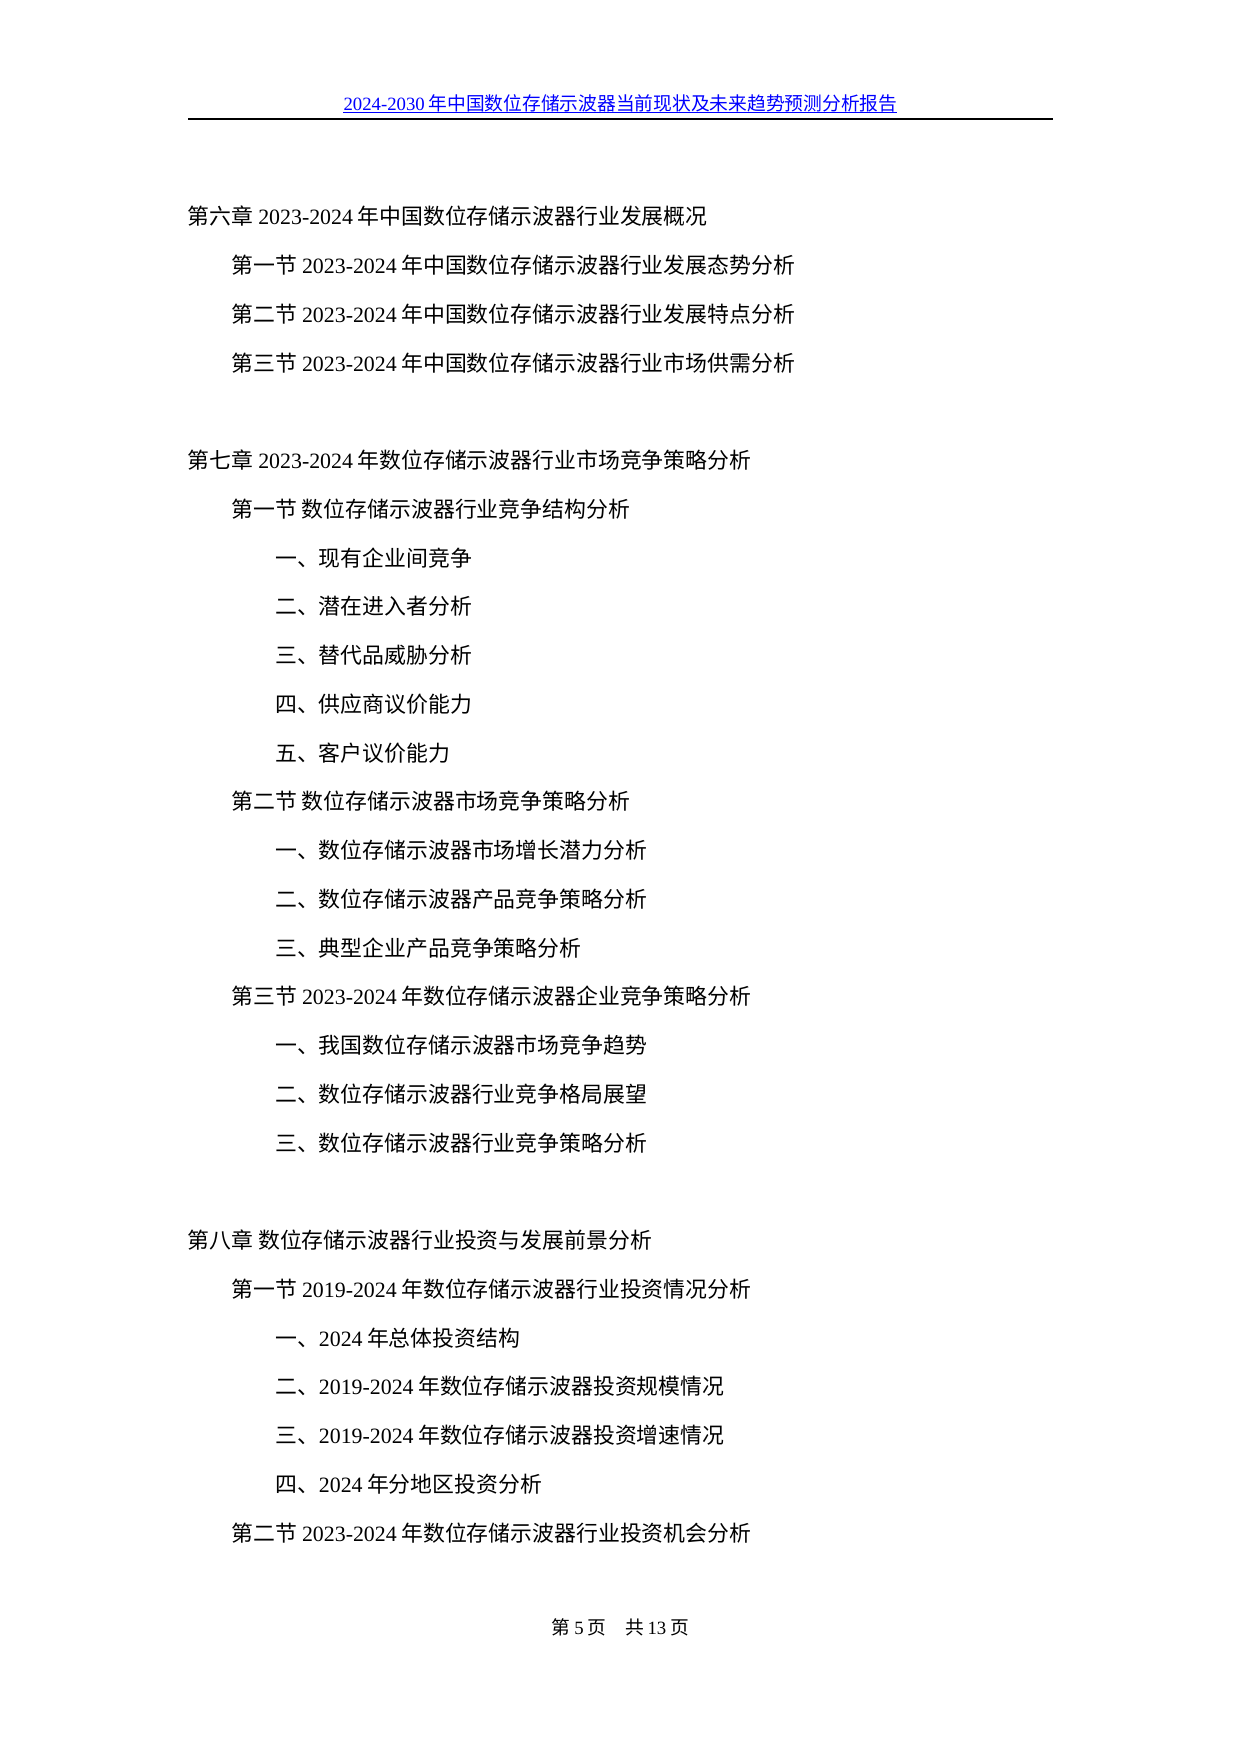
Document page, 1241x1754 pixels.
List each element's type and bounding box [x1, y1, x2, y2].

text [187, 150, 1053, 1548]
